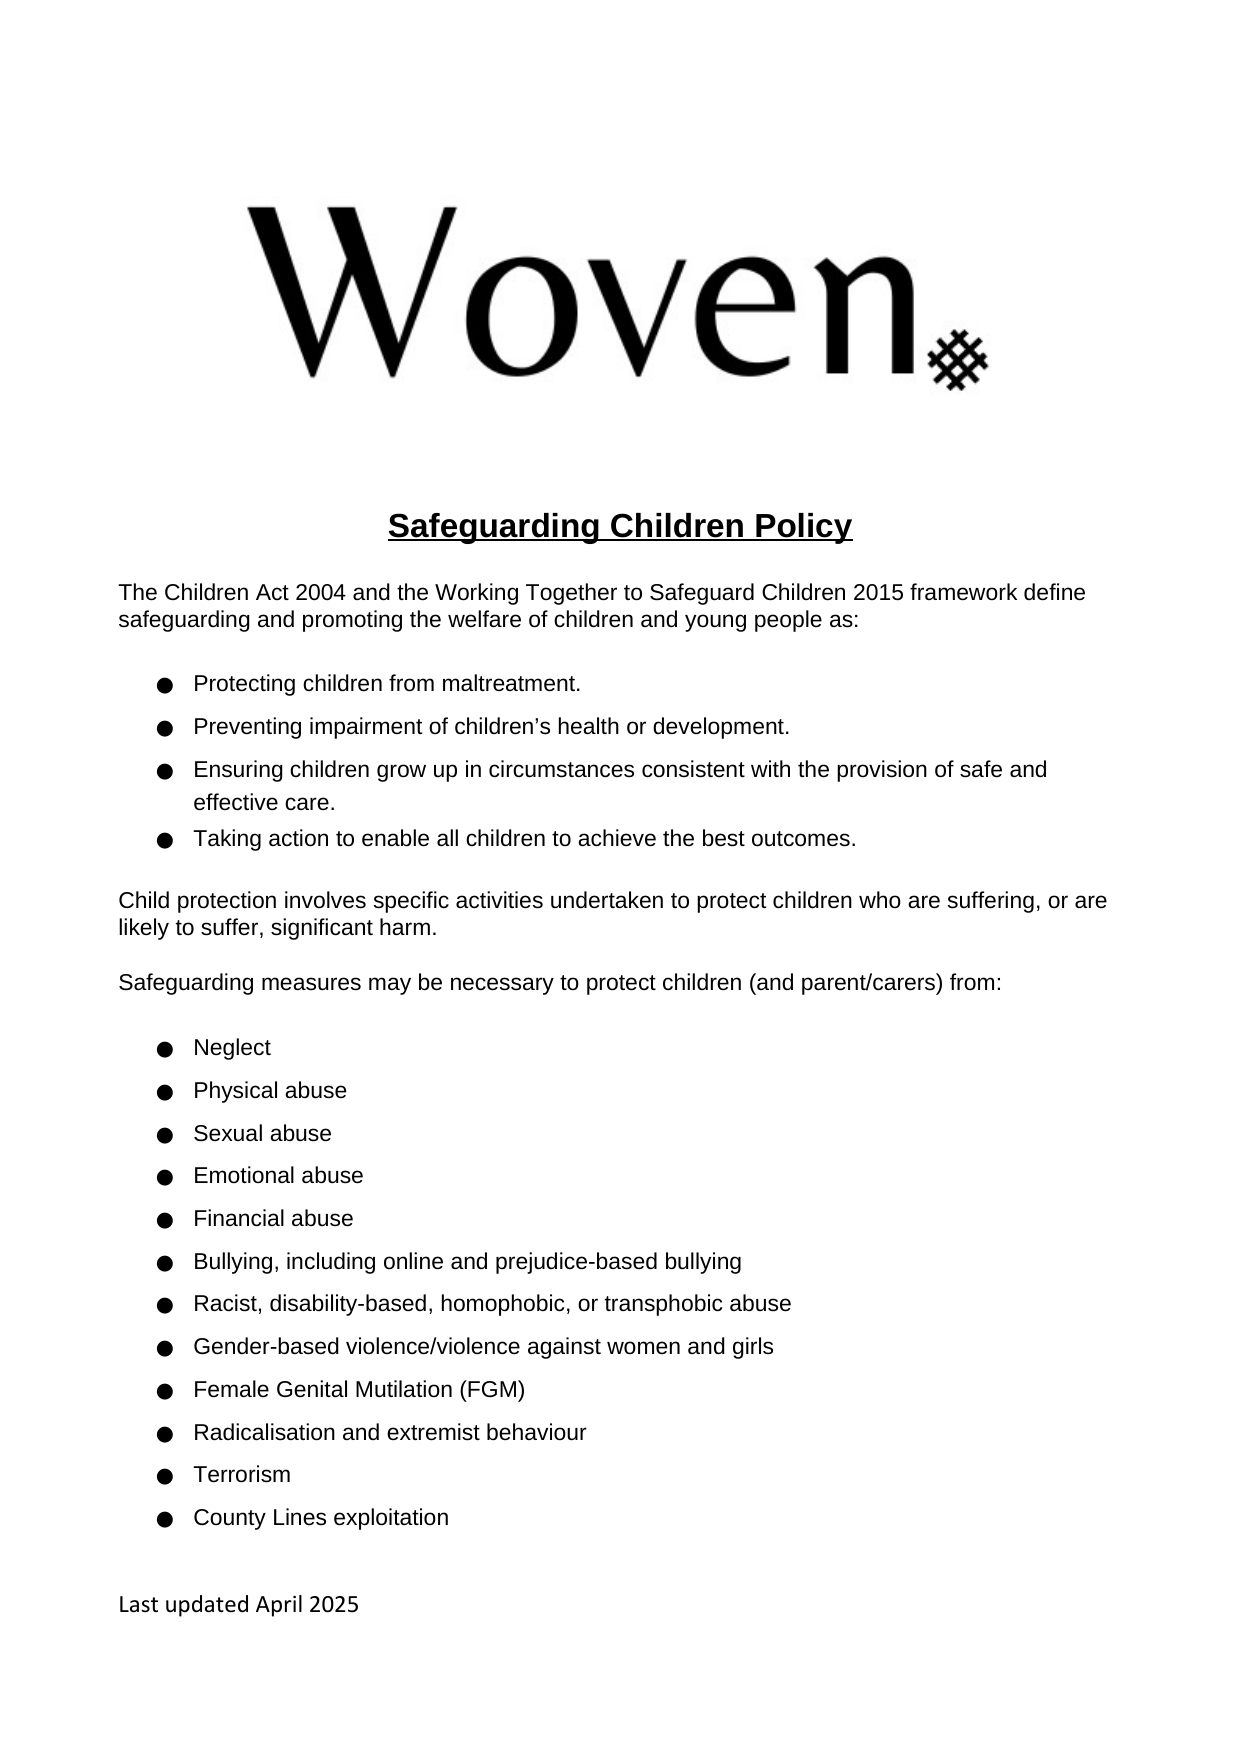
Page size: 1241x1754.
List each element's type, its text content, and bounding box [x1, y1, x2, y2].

picture [229, 168, 1011, 406]
list Protecting children from maltreatment. [156, 661, 1122, 704]
list Racist, disability-based, homophobic, or transphobic abuse [156, 1281, 1122, 1324]
text Safeguarding measures may be necessary to protect children (and parent/carers) from: [118, 969, 1122, 996]
list Preventing impairment of children’s health or development. [156, 704, 1122, 746]
list Female Genital Mutilation (FGM) [156, 1366, 1122, 1409]
list Ensuring children grow up in circumstances consistent with the provision of safe and effective care. [156, 746, 1122, 816]
list Financial abuse [156, 1196, 1122, 1238]
list Sexual abuse [156, 1110, 1122, 1153]
list Physical abuse [156, 1067, 1122, 1110]
list Radicalisation and extremist behaviour [156, 1409, 1122, 1452]
list Bullying, including online and prejudice-based bullying [156, 1238, 1122, 1281]
subtitle Safeguarding Children Policy [118, 506, 1122, 544]
list Gender-based violence/violence against women and girls [156, 1324, 1122, 1366]
list Emotional abuse [156, 1153, 1122, 1196]
text The Children Act 2004 and the Working Together to Safeguard Children 2015 framework define safeguarding and promoting the welfare of children and young people as: [118, 579, 1122, 632]
list Neglect [156, 1025, 1122, 1067]
list Taking action to enable all children to achieve the best outcomes. [156, 816, 1122, 858]
text Child protection involves specific activities undertaken to protect children who are suffering, or are likely to suffer, significant harm. [118, 887, 1122, 940]
list County Lines exploitation [156, 1494, 1122, 1537]
list Terrorism [156, 1452, 1122, 1494]
